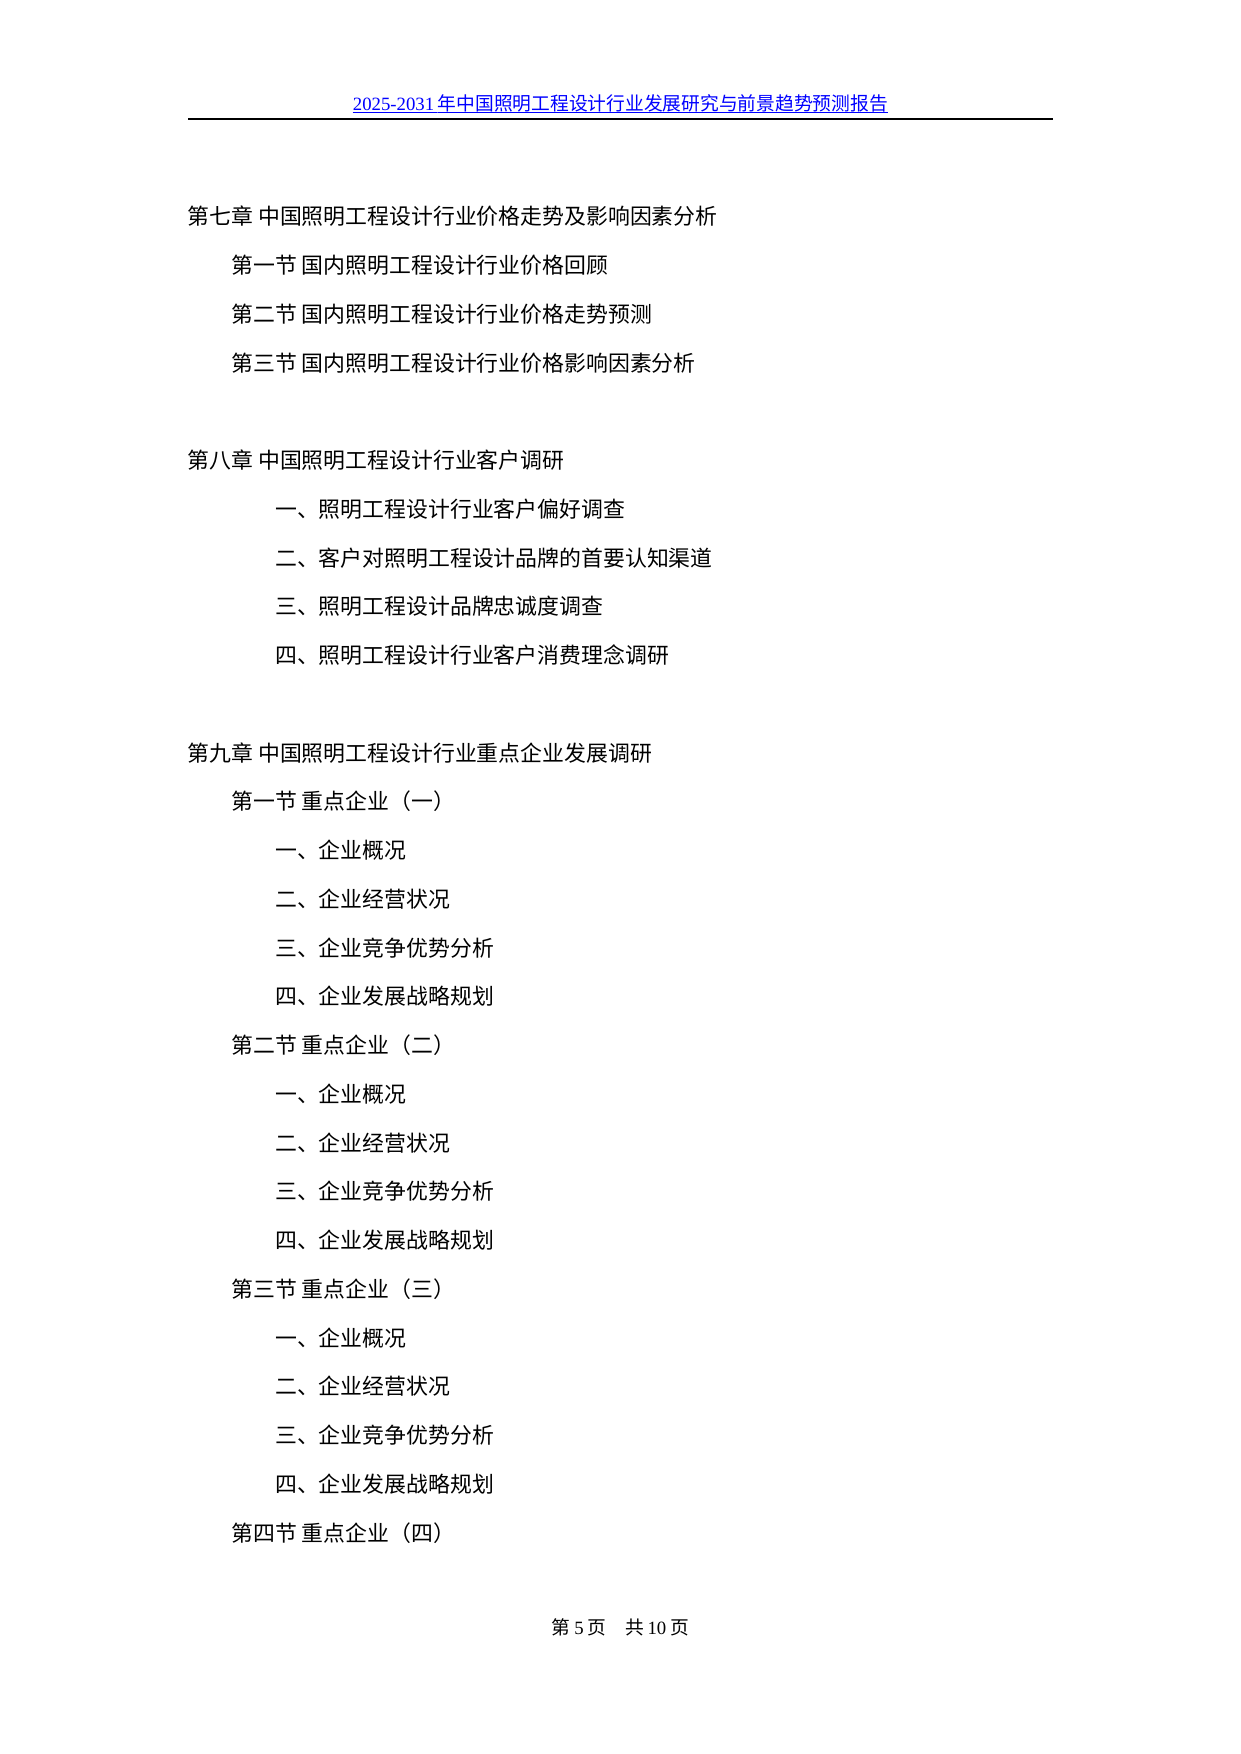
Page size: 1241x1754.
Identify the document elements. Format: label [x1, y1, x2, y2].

text [187, 150, 1053, 1548]
